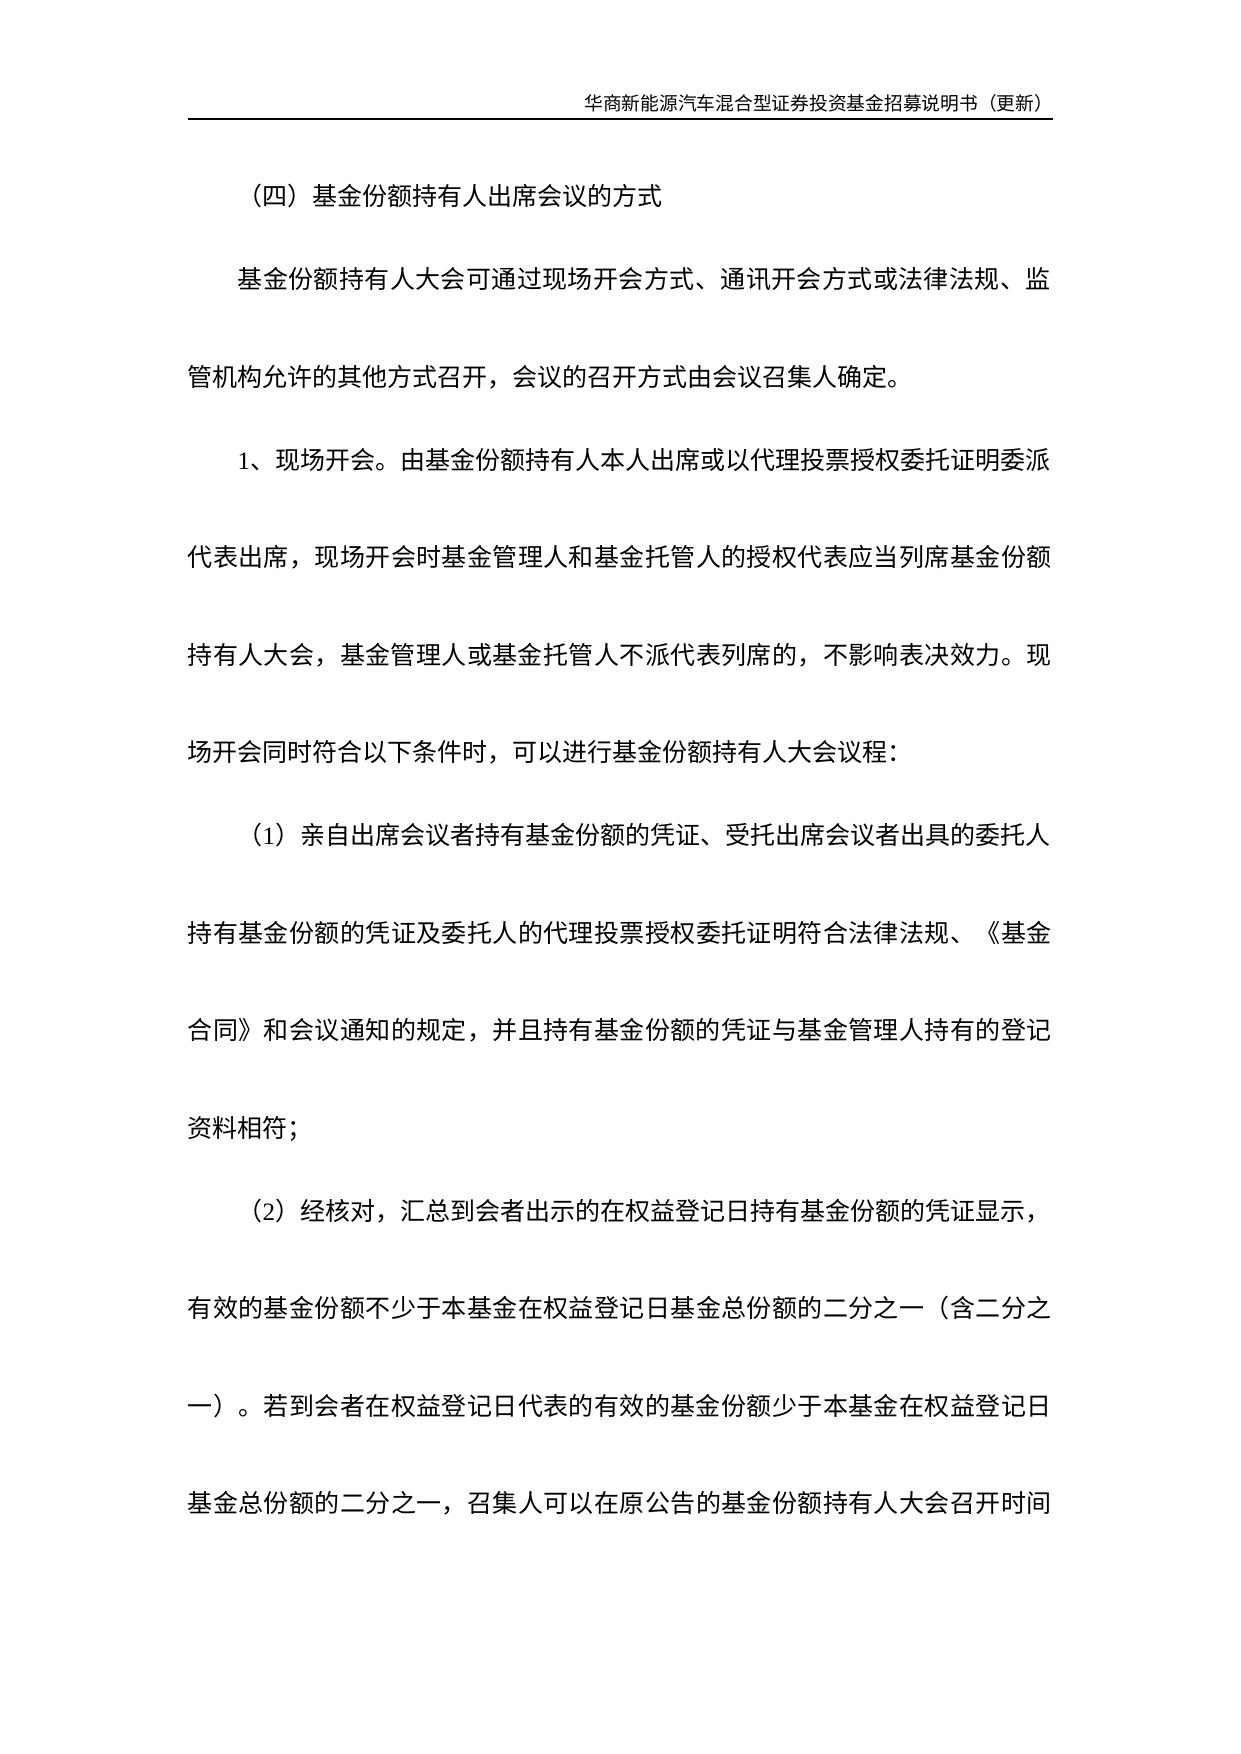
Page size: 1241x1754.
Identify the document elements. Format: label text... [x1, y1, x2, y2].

text 1、现场开会。由基金份额持有人本人出席或以代理投票授权委托证明委派代表出席，现场开会时基金管理人和基金托管人的授权代表应当列席基金份额持有人大会，基金管理人或基金托管人不派代表列席的，不影响表决效力。现场开会同时符合以下条件时，可以进行基金份额持有人大会议程： [187, 426, 1053, 783]
text 基金份额持有人大会可通过现场开会方式、通讯开会方式或法律法规、监管机构允许的其他方式召开，会议的召开方式由会议召集人确定。 [187, 245, 1053, 408]
text （四）基金份额持有人出席会议的方式 [187, 162, 1053, 227]
text （1）亲自出席会议者持有基金份额的凭证、受托出席会议者出具的委托人持有基金份额的凭证及委托人的代理投票授权委托证明符合法律法规、《基金合同》和会议通知的规定，并且持有基金份额的凭证与基金管理人持有的登记资料相符； [187, 801, 1053, 1159]
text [187, 1177, 1053, 1534]
